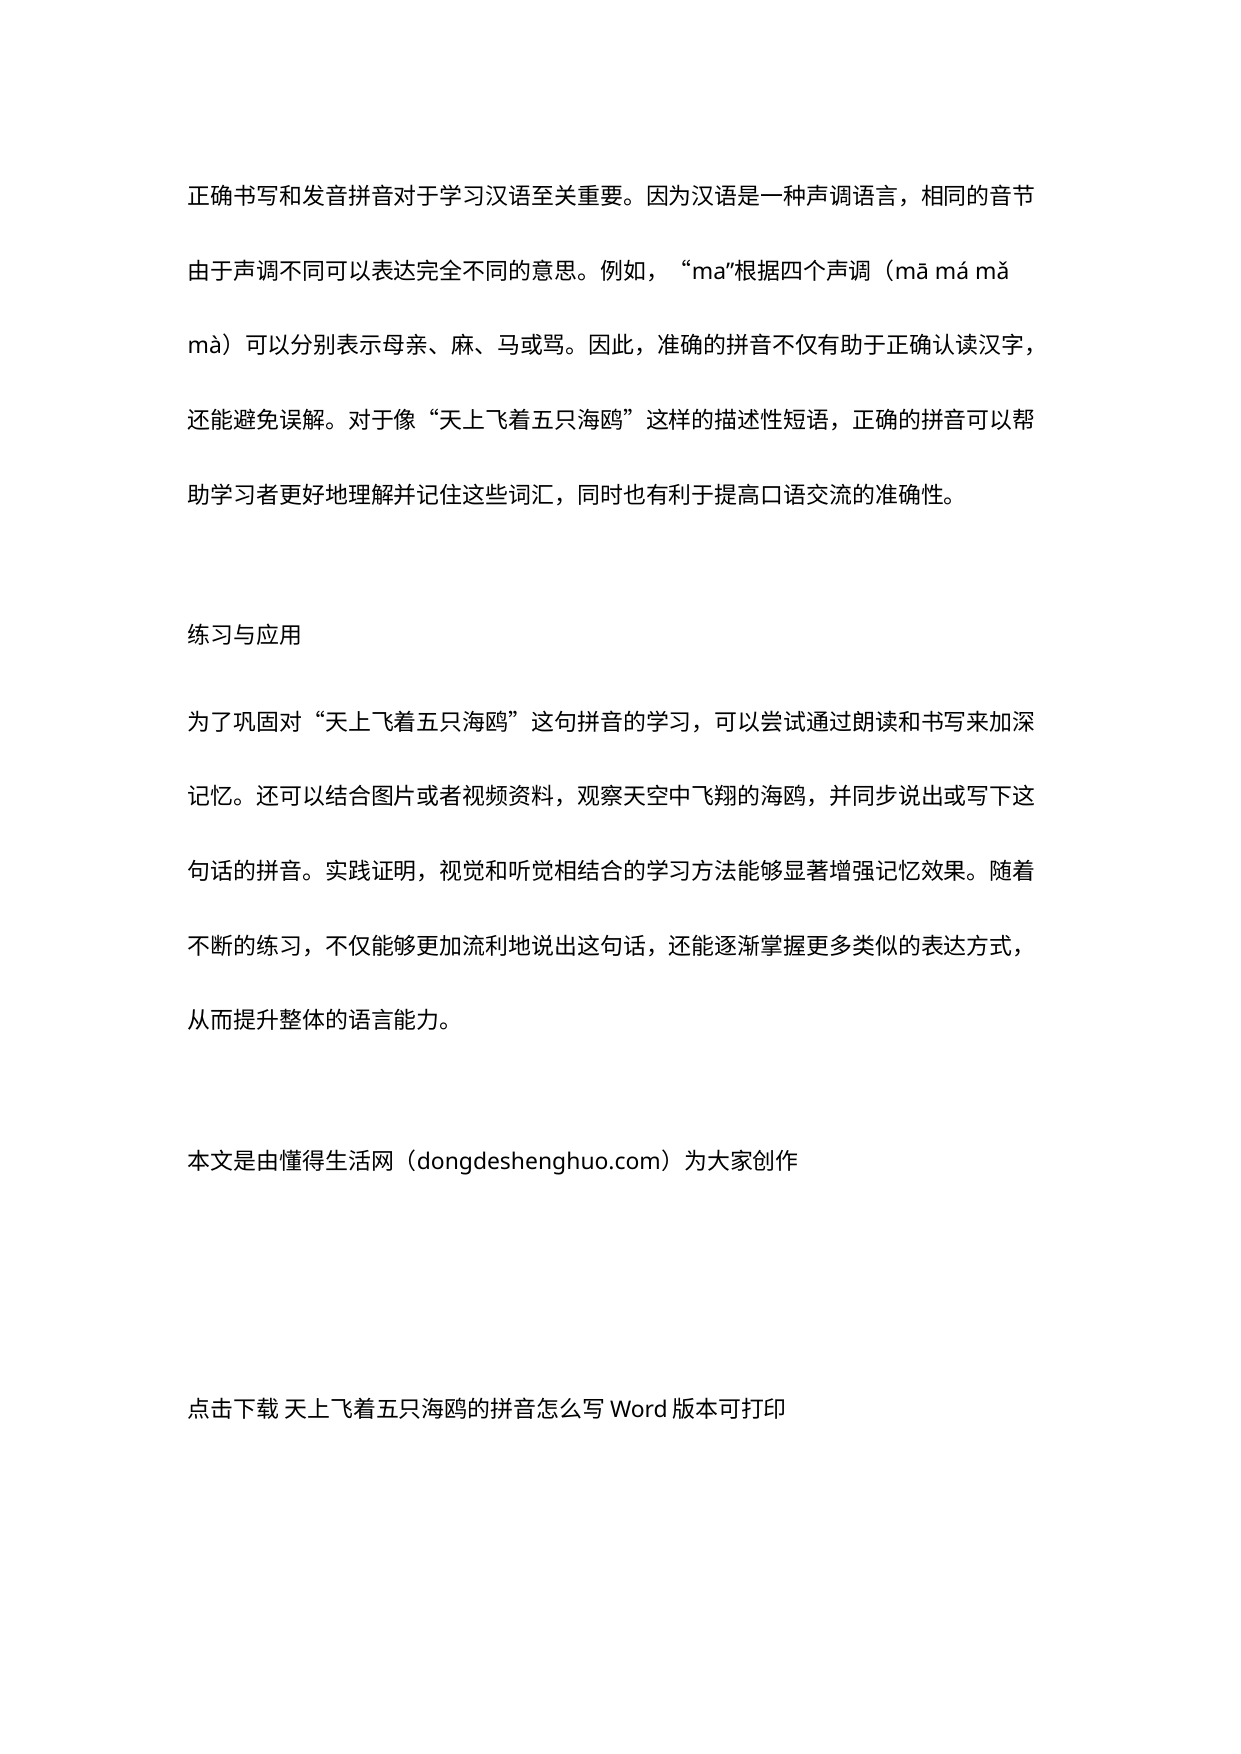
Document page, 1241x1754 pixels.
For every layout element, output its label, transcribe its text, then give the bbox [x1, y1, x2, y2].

text 为了巩固对“天上飞着五只海鸥”这句拼音的学习，可以尝试通过朗读和书写来加深记忆。还可以结合图片或者视频资料，观察天空中飞翔的海鸥，并同步说出或写下这句话的拼音。实践证明，视觉和听觉相结合的学习方法能够显著增强记忆效果。随着不断的练习，不仅能够更加流利地说出这句话，还能逐渐掌握更多类似的表达方式，从而提升整体的语言能力。 [187, 688, 1053, 1051]
text 练习与应用 [187, 601, 1053, 666]
text 点击下载 天上飞着五只海鸥的拼音怎么写Word版本可打印 [187, 1375, 1053, 1440]
text 本文是由懂得生活网（dongdeshenghuo.com）为大家创作 [187, 1127, 1053, 1192]
text 正确书写和发音拼音对于学习汉语至关重要。因为汉语是一种声调语言，相同的音节由于声调不同可以表达完全不同的意思。例如，“ma”根据四个声调（mā má mǎ mà）可以分别表示母亲、麻、马或骂。因此，准确的拼音不仅有助于正确认读汉字，还能避免误解。对于像“天上飞着五只海鸥”这样的描述性短语，正确的拼音可以帮助学习者更好地理解并记住这些词汇，同时也有利于提高口语交流的准确性。 [187, 162, 1053, 526]
